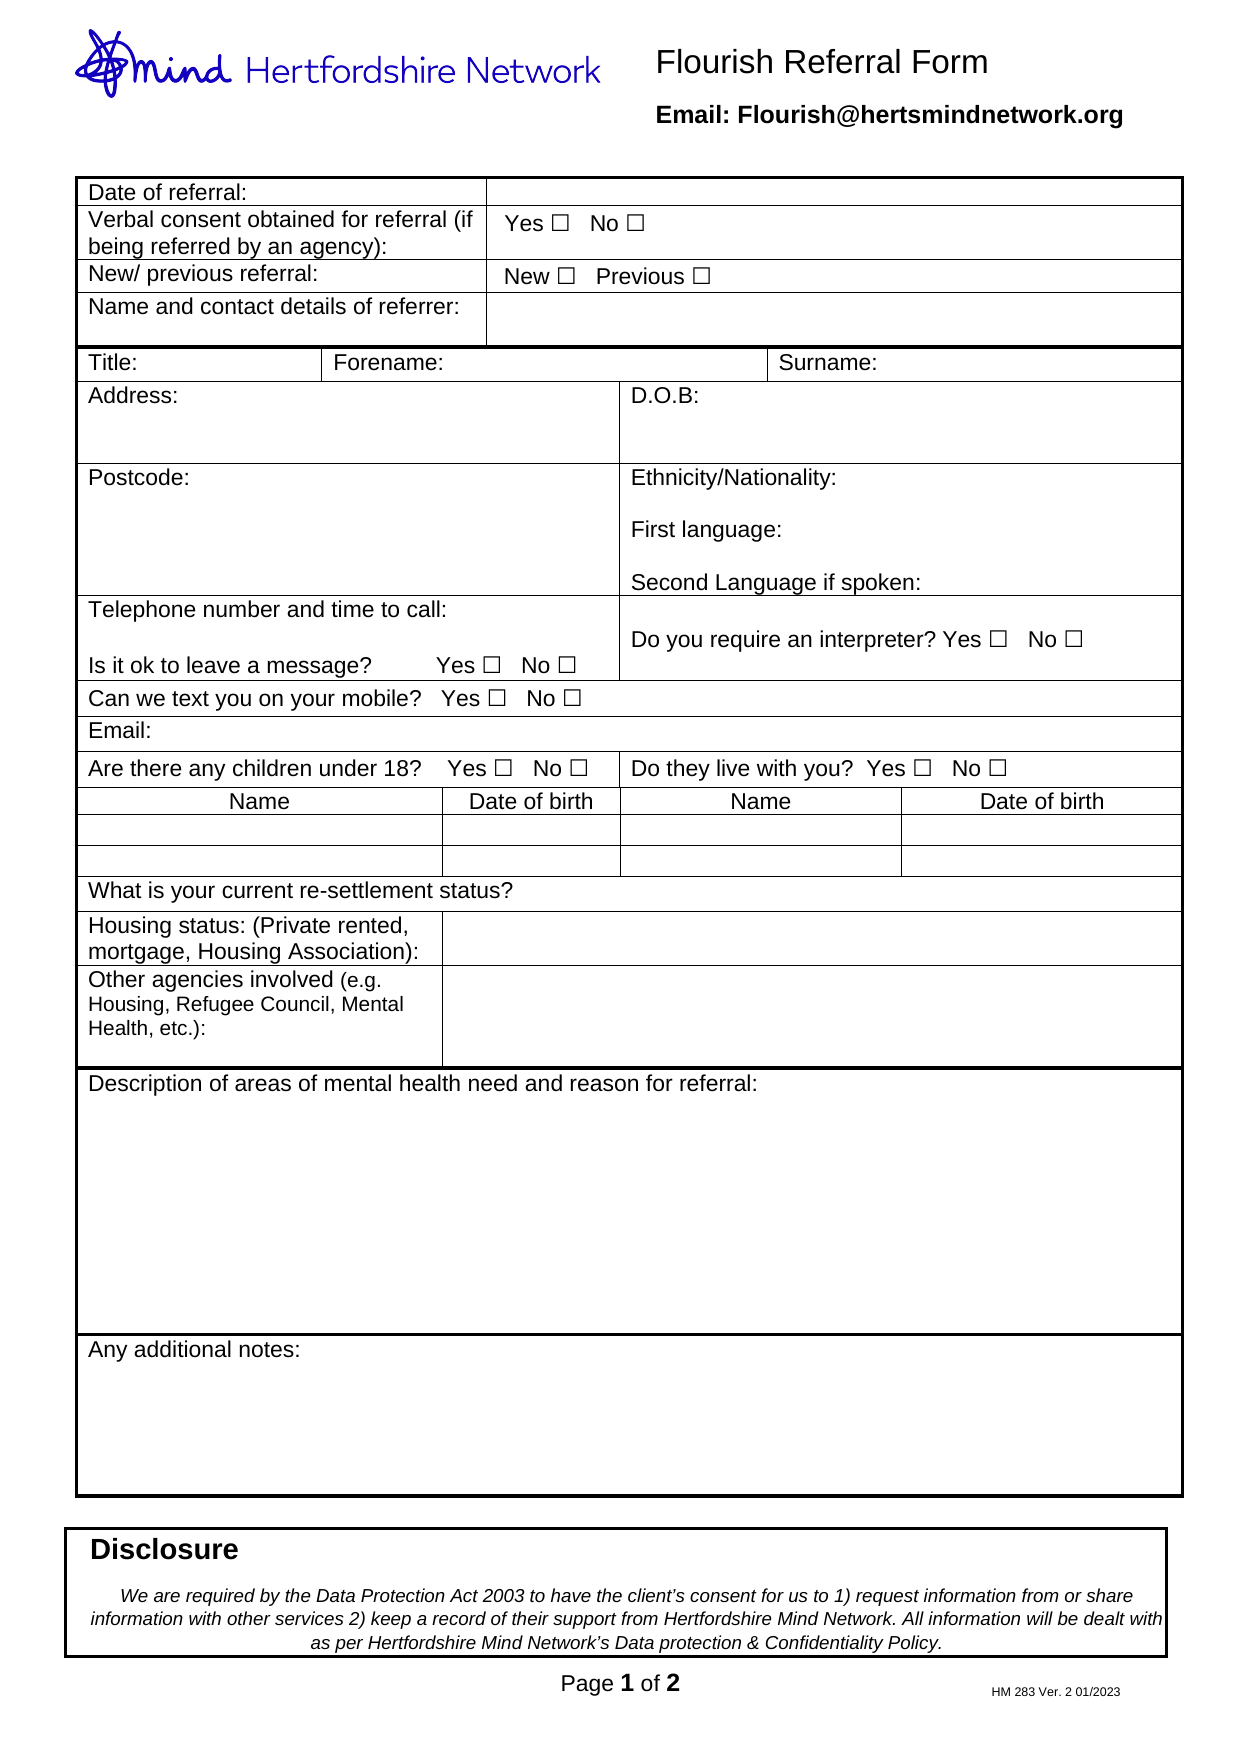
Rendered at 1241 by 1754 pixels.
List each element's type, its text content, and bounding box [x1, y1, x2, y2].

table_cell Can we text you on your mobile? Yes No [78, 681, 1181, 716]
table_cell New Previous [487, 260, 1181, 292]
table_cell Date of birth [443, 788, 620, 814]
table_cell Postcode: [78, 464, 619, 595]
table_cell [443, 815, 620, 845]
table_cell [621, 846, 901, 876]
table_cell Yes No [487, 206, 1181, 259]
table_cell Other agencies involved (e.g. Housing, Refugee Council, Mental Health, etc.): [78, 966, 442, 1066]
table_cell Name [621, 788, 901, 814]
table_cell Are there any children under 18? Yes No [78, 752, 619, 787]
table_cell D.O.B: [620, 382, 1181, 463]
table_cell Telephone number and time to call: Is it ok to leave a message? Yes No [78, 596, 619, 680]
table_cell Name [78, 788, 442, 814]
table_cell [621, 815, 901, 845]
text Disclosure [67, 1530, 1165, 1566]
table_cell Do they live with you? Yes No [620, 752, 1181, 787]
table_cell [902, 846, 1181, 876]
table_cell Verbal consent obtained for referral (if being referred by an agency): [78, 206, 486, 259]
table_cell [487, 293, 1181, 345]
table_cell Forename: [322, 349, 767, 381]
table_cell Any additional notes: [78, 1336, 1181, 1494]
table_cell [443, 912, 1181, 965]
table_cell [443, 846, 620, 876]
table_cell Date of birth [902, 788, 1181, 814]
table_cell Ethnicity/Nationality: First language: Second Language if spoken: [620, 464, 1181, 595]
table_cell Title: [78, 349, 321, 381]
table_cell Housing status: (Private rented, mortgage, Housing Association): [78, 912, 442, 965]
table_cell Surname: [768, 349, 1181, 381]
table_cell [443, 966, 1181, 1066]
table_cell [78, 815, 442, 845]
table_cell Address: [78, 382, 619, 463]
table_cell [78, 846, 442, 876]
table_cell New/ previous referral: [78, 260, 486, 292]
table_header [487, 179, 1181, 205]
table_cell Description of areas of mental health need and reason for referral: [78, 1070, 1181, 1333]
table_cell Email: [78, 717, 1181, 751]
table_cell What is your current re-settlement status? [78, 877, 1181, 911]
table_cell Name and contact details of referrer: [78, 293, 486, 345]
table_header Date of referral: [78, 179, 486, 205]
picture [75, 29, 601, 98]
table_cell Do you require an interpreter? Yes No [620, 596, 1181, 680]
text We are required by the Data Protection Act 2003 to have the client’s consent for us to 1) request information from or share information with other services 2) keep a record of their support from Hertfordshire Mind Network. All information will be dealt with as per Hertfordshire Mind Network’s Data protection & Confidentiality Policy. [67, 1580, 1165, 1655]
table_cell [902, 815, 1181, 845]
